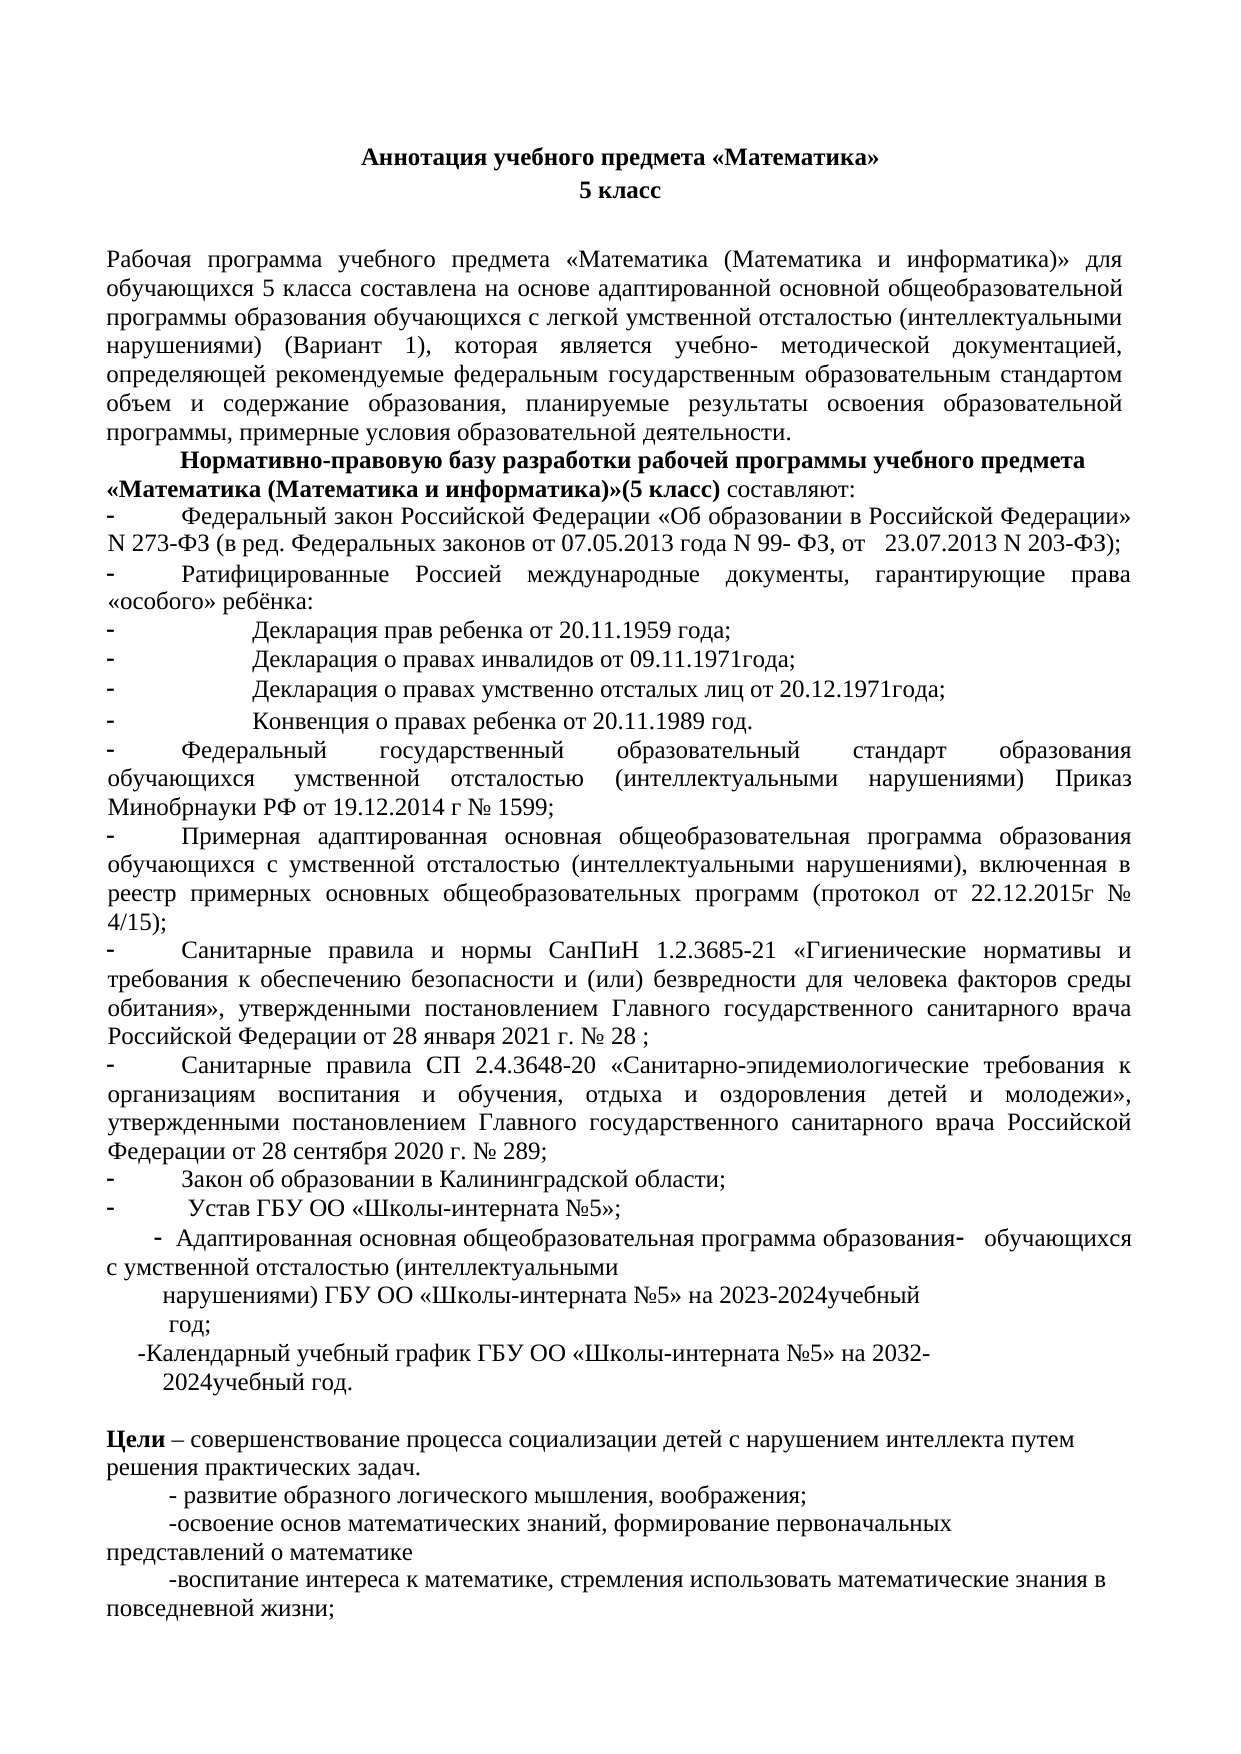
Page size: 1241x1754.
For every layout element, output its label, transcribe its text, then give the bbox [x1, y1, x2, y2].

list Ратифицированные Россией международные документы, гарантирующие права «особого» ребёнка: [106, 561, 1132, 615]
list Декларация прав ребенка от 20.11.1959 года; [106, 616, 1132, 644]
text - развитие образного логического мышления, воображения; [106, 1481, 1116, 1509]
text «Математика (Математика и информатика)»(5 класс) составляют: [106, 474, 1134, 503]
text Нормативно-правовую базу разработки рабочей программы учебного предмета [106, 446, 1134, 474]
list Федеральный закон Российской Федерации «Об образовании в Российской Федерации» N 273-ФЗ (в ред. Федеральных законов от 07.05.2013 года N 99- ФЗ, от23.07.2013 N 203-ФЗ); [106, 503, 1132, 557]
list Декларация о правах инвалидов от 09.11.1971года; [106, 645, 1132, 673]
list Закон об образовании в Калининградской области; [106, 1165, 1132, 1193]
list Устав ГБУ ОО «Школы-интерната №5»; [106, 1194, 1132, 1222]
text Рабочая программа учебного предмета «Математика (Математика и информатика)» для обучающихся 5 класса составлена на основе адаптированной основной общеобразовательной программы образования обучающихся с легкой умственной отсталостью (интеллектуальными нарушениями) (Вариант 1), которая является учебно- методической документацией, определяющей рекомендуемые федеральным государственным образовательным стандартом объем и содержание образования, планируемые результаты освоения образовательной программы, примерные условия образовательной деятельности. [106, 244, 1123, 446]
list Санитарные правила и нормы СанПиН 1.2.3685-21 «Гигиенические нормативы и требования к обеспечению безопасности и (или) безвредности для человека факторов среды обитания», утвержденными постановлением Главного государственного санитарного врача Российской Федерации от 28 января 2021 г. № 28 ; [106, 936, 1132, 1050]
text 5 класс [106, 175, 1134, 204]
text Цели – совершенствование процесса социализации детей с нарушением интеллекта путем решения практических задач. [106, 1424, 1116, 1481]
text -освоение основ математических знаний, формирование первоначальных представлений о математике [106, 1509, 1116, 1565]
text -воспитание интереса к математике, стремления использовать математические знания в повседневной жизни; [106, 1565, 1116, 1622]
list Конвенция о правах ребенка от 20.11.1989 год. [106, 706, 1132, 735]
list Санитарные правила СП 2.4.3648-20 «Санитарно-эпидемиологические требования к организациям воспитания и обучения, отдыха и оздоровления детей и молодежи», утвержденными постановлением Главного государственного санитарного врача Российской Федерации от 28 сентября 2020 г. № 289; [106, 1051, 1132, 1164]
list Примерная адаптированная основная общеобразовательная программа образования обучающихся с умственной отсталостью (интеллектуальными нарушениями), включенная в реестр примерных основных общеобразовательных программ (протокол от 22.12.2015г № 4/15); [106, 821, 1132, 935]
text -Календарный учебный график ГБУ ОО «Школы-интерната №5» на 2032- [106, 1338, 1132, 1367]
text Адаптированная основная общеобразовательная программа образования обучающихся с умственной отсталостью (интеллектуальными [106, 1223, 1132, 1281]
text год; [106, 1309, 1132, 1338]
list Декларация о правах умственно отсталых лиц от 20.12.1971года; [106, 674, 1132, 702]
text нарушениями) ГБУ ОО «Школы-интерната №5» на 2023-2024учебный [106, 1281, 1132, 1309]
list Федеральный государственный образовательный стандарт образования обучающихсяумственной отсталостью (интеллектуальными нарушениями) Приказ Минобрнауки РФ от 19.12.2014 г № 1599; [106, 735, 1132, 821]
text 2024учебный год. [106, 1367, 1132, 1396]
text Аннотация учебного предмета «Математика» [106, 142, 1134, 171]
